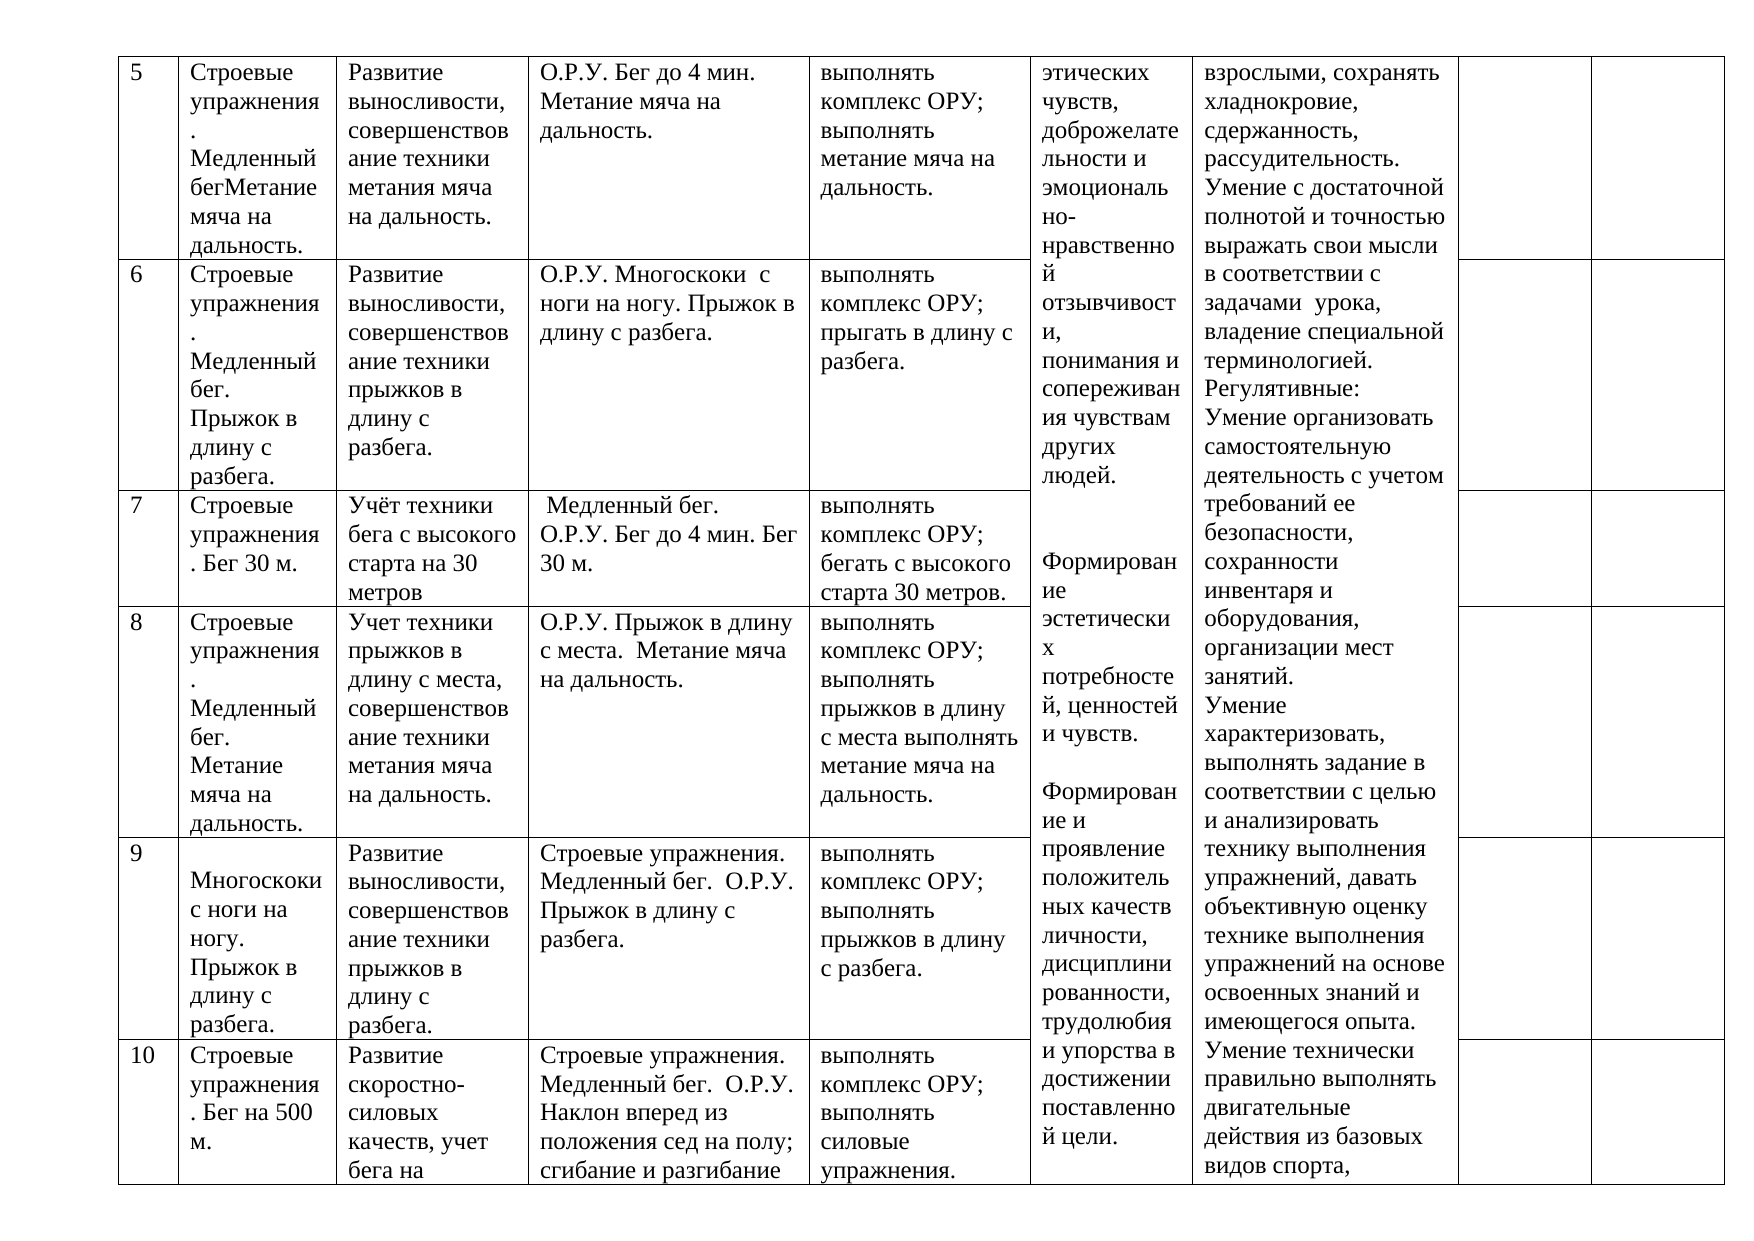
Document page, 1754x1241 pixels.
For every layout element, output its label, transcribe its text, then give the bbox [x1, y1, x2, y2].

table_cell [1592, 838, 1724, 1039]
table_cell [1459, 260, 1591, 489]
table_cell О.Р.У. Многоскоки с ноги на ногу. Прыжок в длину с разбега. [529, 260, 809, 489]
table_cell О.Р.У. Прыжок в длину с места. Метание мяча на дальность. [529, 607, 809, 837]
table_cell 8 [119, 607, 178, 837]
table_cell Развитие выносливости, совершенствование техники прыжков в длину с разбега. [337, 260, 528, 489]
table_cell [1592, 1040, 1724, 1184]
table_cell [1459, 838, 1591, 1039]
table_cell 10 [119, 1040, 178, 1184]
table_cell выполнять комплекс ОРУ; выполнять метание мяча на дальность. [810, 57, 1030, 258]
table_cell 6 [119, 260, 178, 489]
table_cell 5 [119, 57, 178, 258]
table_cell Медленный бег. О.Р.У. Бег до 4 мин. Бег 30 м. [529, 491, 809, 606]
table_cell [179, 1040, 336, 1184]
table_cell О.Р.У. Бег до 4 мин. Метание мяча на дальность. [529, 57, 809, 258]
table_cell [1592, 491, 1724, 606]
table_cell выполнять комплекс ОРУ; выполнять прыжков в длину с разбега. [810, 838, 1030, 1039]
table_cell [810, 1040, 1030, 1184]
table_cell Развитие выносливости, совершенствование техники прыжков в длину с разбега. [337, 838, 528, 1039]
table_cell [1459, 57, 1591, 258]
table_cell Развитие выносливости, совершенствование техники метания мяча на дальность. [337, 57, 528, 258]
table_cell [1459, 607, 1591, 837]
table_cell выполнять комплекс ОРУ; прыгать в длину с разбега. [810, 260, 1030, 489]
table_cell 7 [119, 491, 178, 606]
table_cell [1592, 607, 1724, 837]
table_cell [1459, 1040, 1591, 1184]
table_cell Строевые упражнения. Медленный бег. Метание мяча на дальность. [179, 607, 336, 837]
table_cell [1592, 57, 1724, 258]
table_cell Строевые упражнения. Медленный бегМетание мяча на дальность. [179, 57, 336, 258]
table_cell Учет техники прыжков в длину с места, совершенствование техники метания мяча на дальность. [337, 607, 528, 837]
table_cell Многоскоки с ноги на ногу. Прыжок в длину с разбега. [179, 838, 336, 1039]
table_cell Строевые упражнения. Медленный бег. О.Р.У. Прыжок в длину с разбега. [529, 838, 809, 1039]
table_cell Учёт техники бега с высокого старта на 30 метров [337, 491, 528, 606]
table_cell выполнять комплекс ОРУ; бегать с высокого старта 30 метров. [810, 491, 1030, 606]
table_cell [1459, 491, 1591, 606]
table_cell Строевые упражнения. Медленный бег. Прыжок в длину с разбега. [179, 260, 336, 489]
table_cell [337, 1040, 528, 1184]
table_cell 9 [119, 838, 178, 1039]
table_cell Строевые упражнения. Бег 30 м. [179, 491, 336, 606]
table_cell выполнять комплекс ОРУ; выполнять прыжков в длину с места выполнять метание мяча на дальность. [810, 607, 1030, 837]
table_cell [529, 1040, 809, 1184]
table_cell [1592, 260, 1724, 489]
